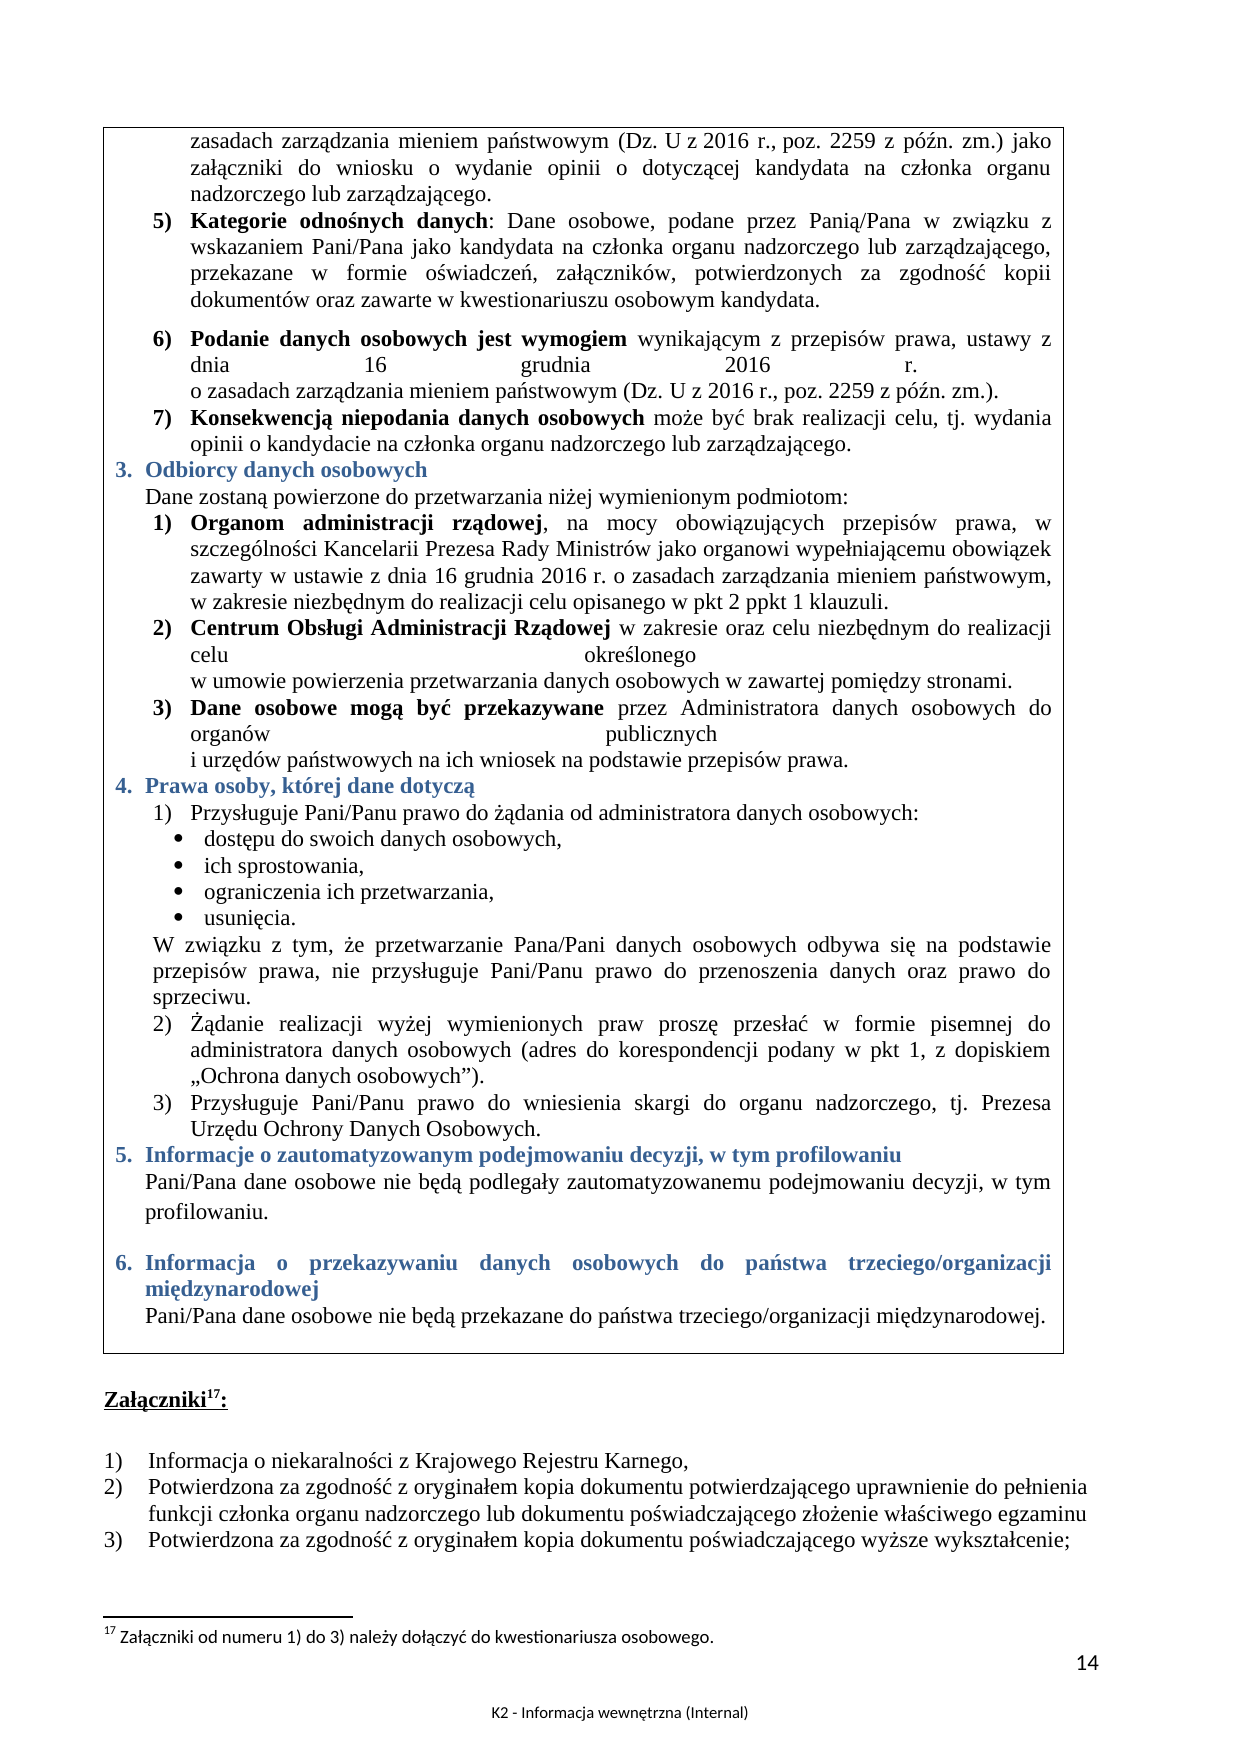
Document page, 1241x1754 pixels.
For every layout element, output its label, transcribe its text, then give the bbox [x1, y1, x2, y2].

text Załączniki: [103, 1380, 1098, 1414]
list Potwierdzona za zgodność z oryginałem kopia dokumentu potwierdzającego uprawnienie do pełnienia funkcji członka organu nadzorczego lub dokumentu poświadczającego złożenie właściwego egzaminu [103, 1473, 1098, 1526]
list Informacja o niekaralności z Krajowego Rejestru Karnego, [103, 1447, 1098, 1473]
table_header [104, 128, 1063, 1353]
list Potwierdzona za zgodność z oryginałem kopia dokumentu poświadczającego wyższe wykształcenie; [103, 1526, 1098, 1552]
